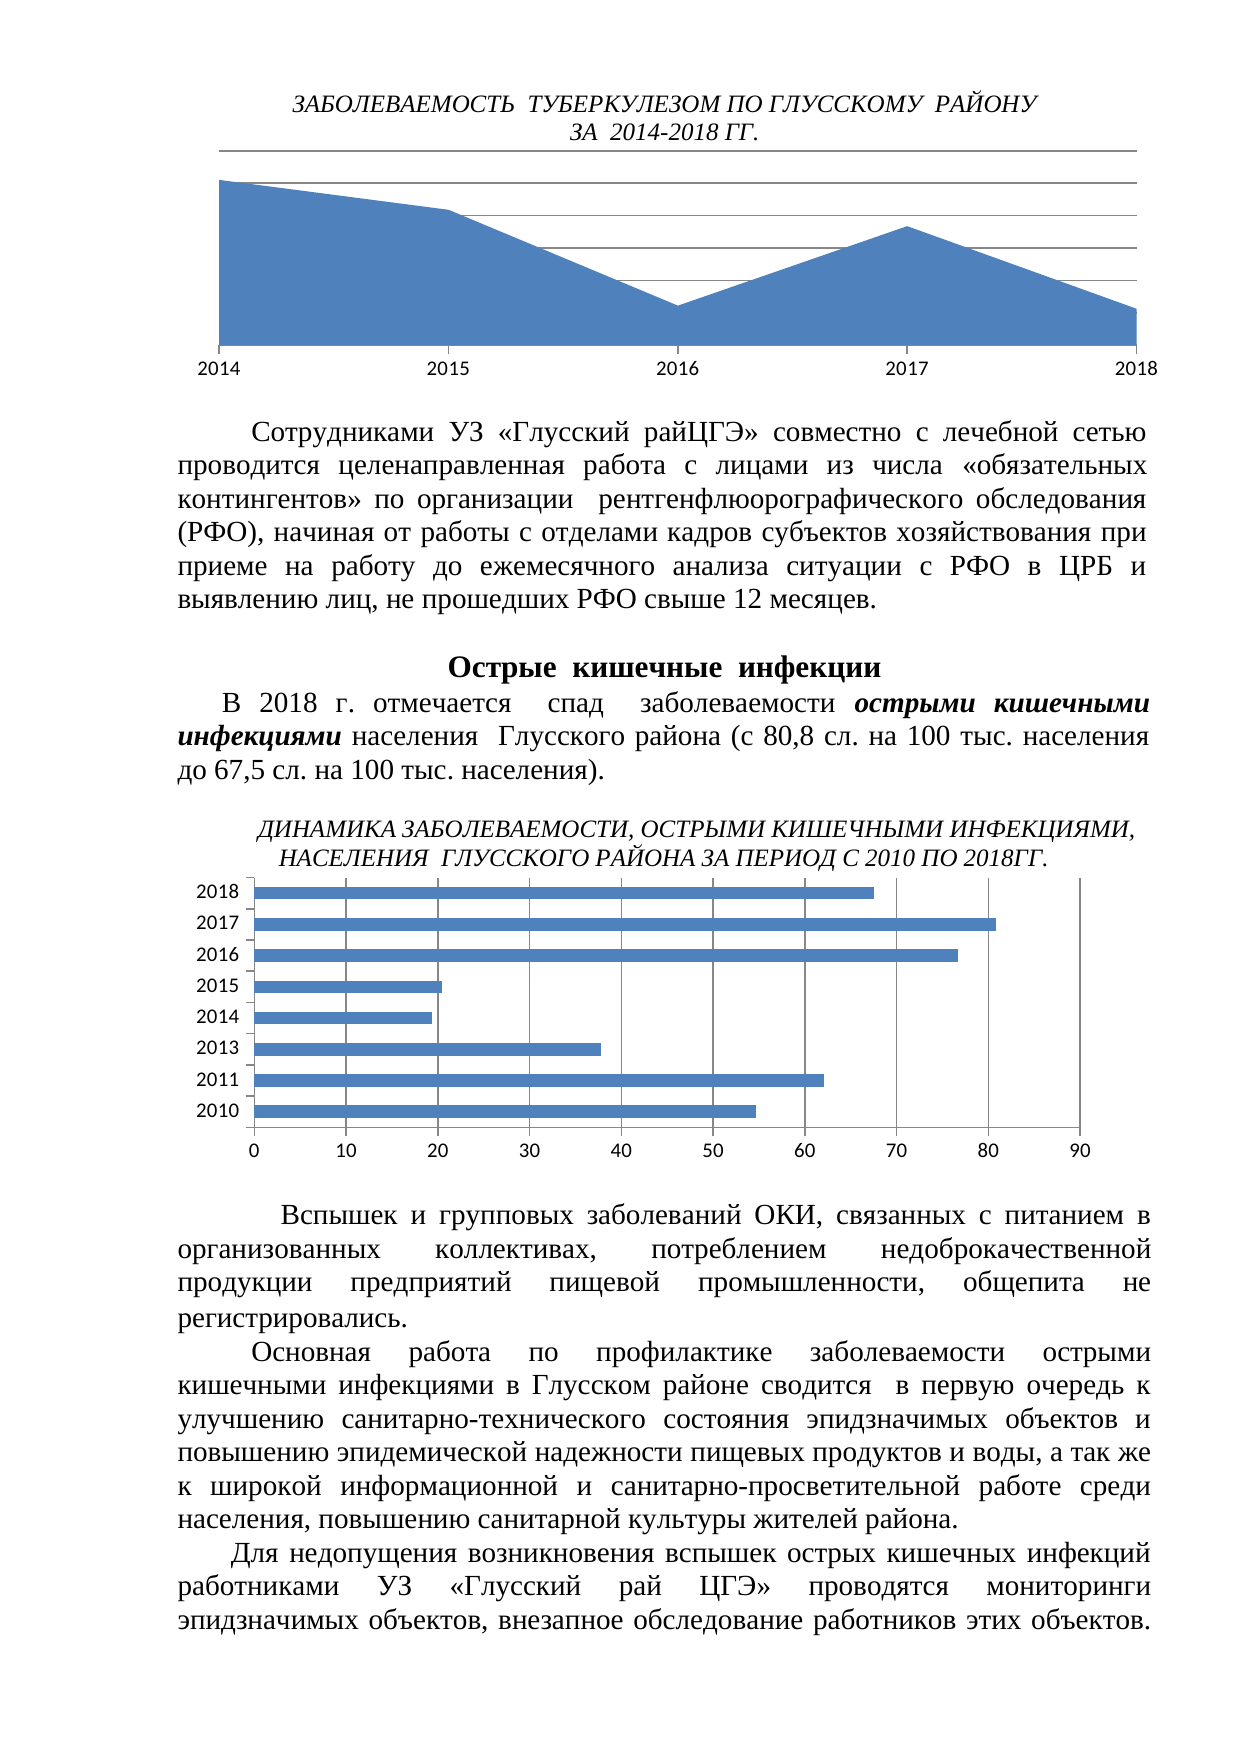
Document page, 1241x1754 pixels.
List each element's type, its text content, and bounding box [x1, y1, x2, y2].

text Острые кишечные инфекции [177, 649, 1152, 685]
text ЗАБОЛЕВАЕМОСТЬ ТУБЕРКУЛЕЗОМ ПО ГЛУССКОМУ РАЙОНУ [177, 89, 1152, 117]
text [177, 1535, 1152, 1636]
text В 2018 г. отмечается спад заболеваемости острыми кишечными инфекциями населения Глусского района (с 80,8 сл. на 100 тыс. населения до 67,5 сл. на 100 тыс. населения). [177, 685, 1150, 785]
text Вспышек и групповых заболеваний ОКИ, связанных с питанием в организованных коллективах, потреблением недоброкачественной продукции предприятий пищевой промышленности, общепита не регистрировались. [177, 1197, 1152, 1334]
text Сотрудниками УЗ «Глусский райЦГЭ» совместно с лечебной сетью проводится целенаправленная работа с лицами из числа «обязательных контингентов» по организации рентгенфлюорографического обследования (РФО), начиная от работы с отделами кадров субъектов хозяйствования при приеме на работу до ежемесячного анализа ситуации с РФО в ЦРБ и выявлению лиц, не прошедших РФО свыше 12 месяцев. [177, 414, 1147, 615]
text ЗА 2014-2018 ГГ. [177, 117, 1152, 146]
text ДИНАМИКА ЗАБОЛЕВАЕМОСТИ, ОСТРЫМИ КИШЕЧНЫМИ ИНФЕКЦИЯМИ, НАСЕЛЕНИЯ ГЛУССКОГО РАЙОНА ЗА ПЕРИОД С 2010 ПО 2018ГГ. [177, 814, 1150, 872]
text Основная работа по профилактике заболеваемости острыми кишечными инфекциями в Глусском районе сводится в первую очередь к улучшению санитарно-технического состояния эпидзначимых объектов и повышению эпидемической надежности пищевых продуктов и воды, а так же к широкой информационной и санитарно-просветительной работе среди населения, повышению санитарной культуры жителей района. [177, 1334, 1152, 1535]
